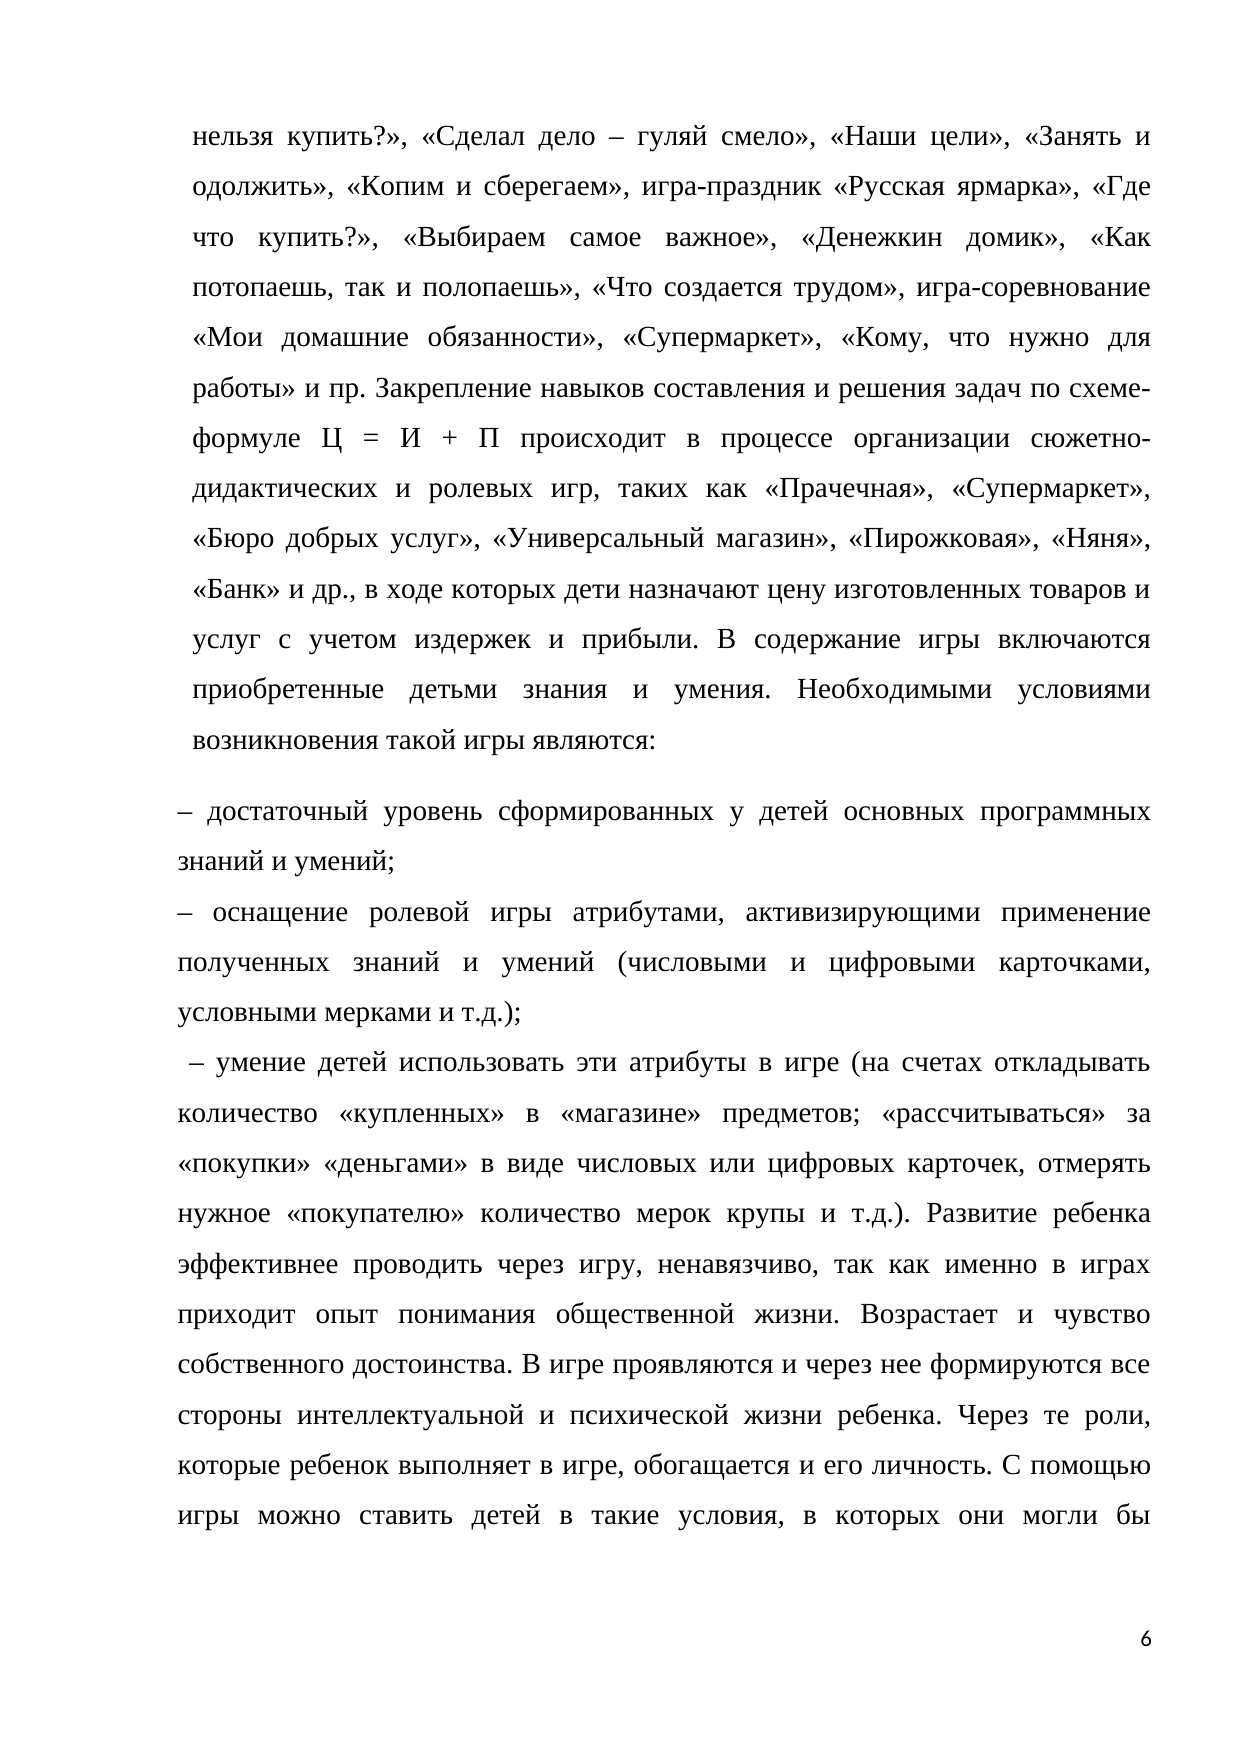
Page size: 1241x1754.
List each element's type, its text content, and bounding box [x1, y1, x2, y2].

text – достаточный уровень сформированных у детей основных программных знаний и умений; [177, 793, 1152, 877]
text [177, 1044, 1152, 1531]
text – оснащение ролевой игры атрибутами, активизирующими применение полученных знаний и умений (числовыми и цифровыми карточками, условными мерками и т.д.); [177, 894, 1152, 1028]
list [192, 118, 1152, 755]
